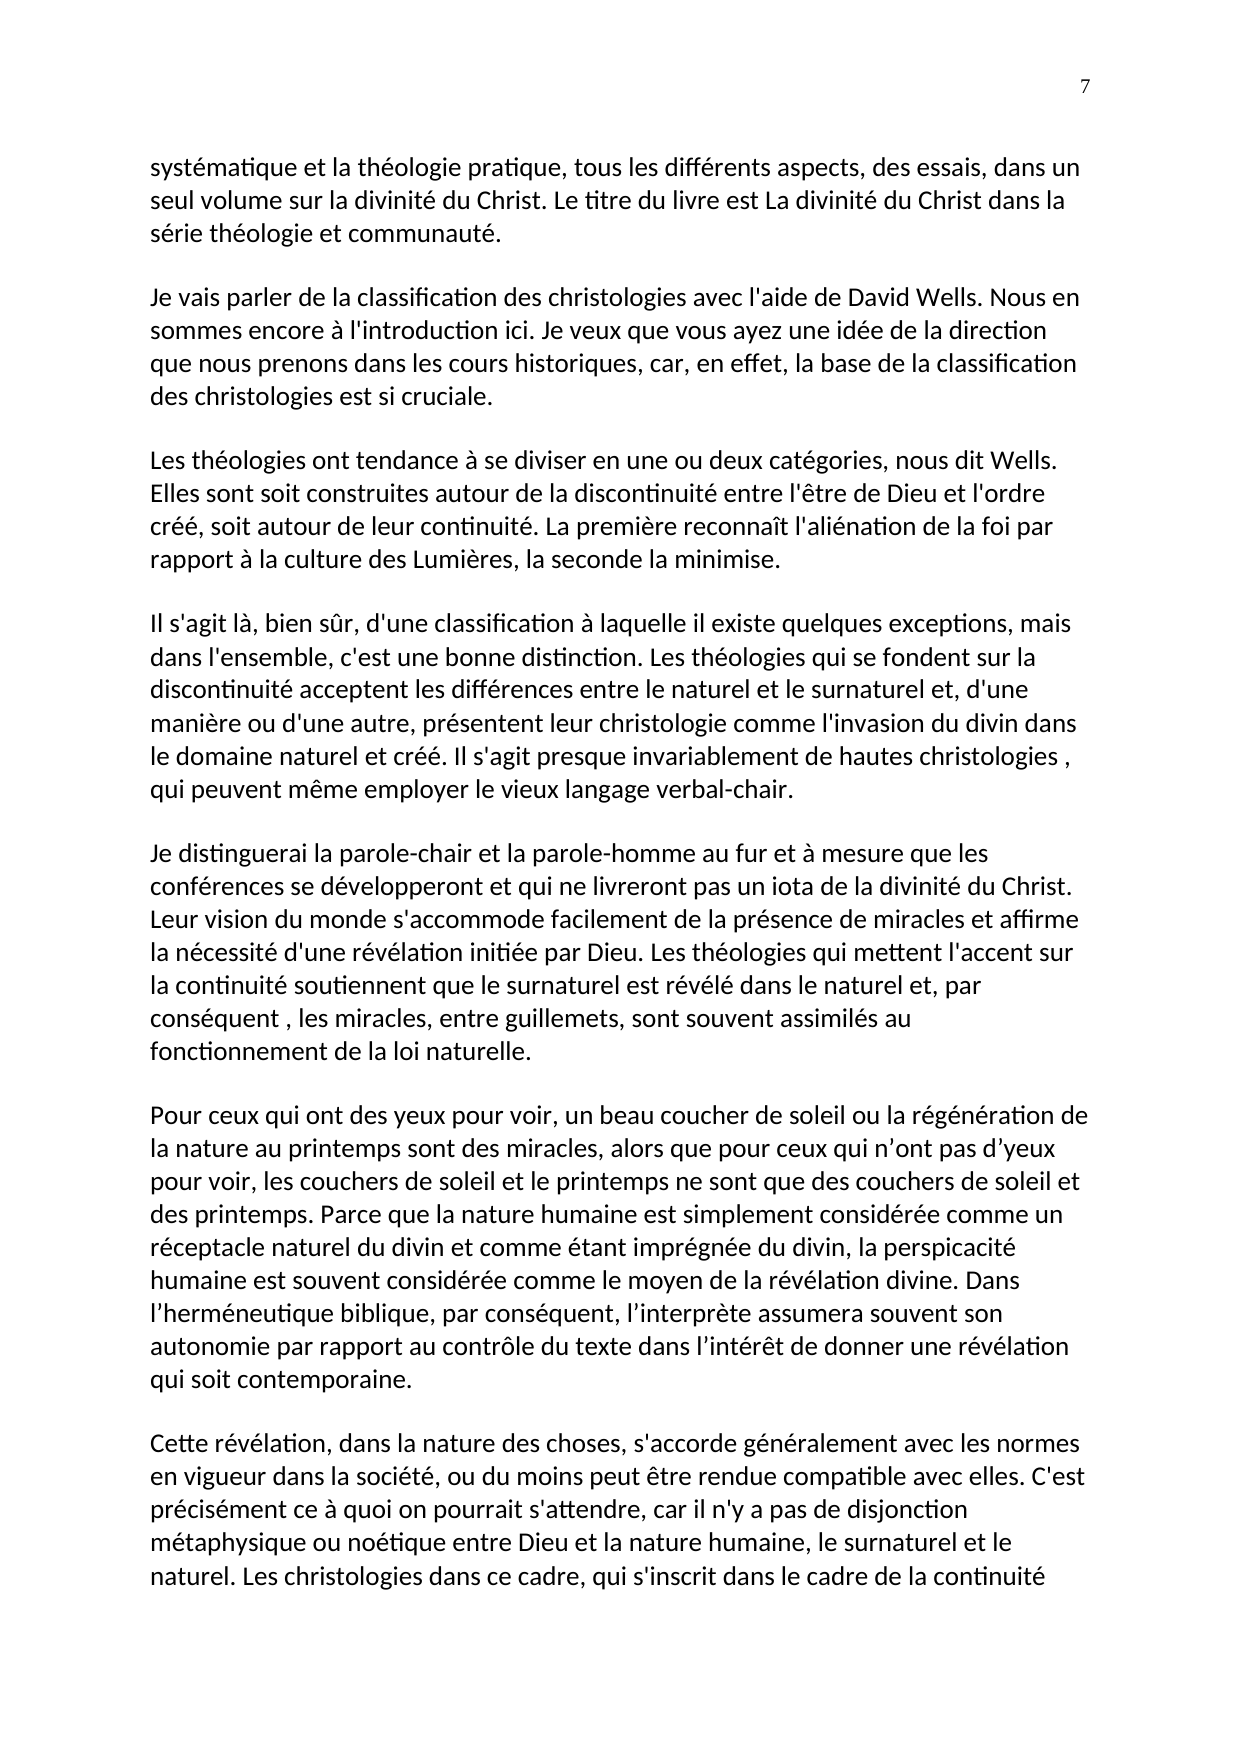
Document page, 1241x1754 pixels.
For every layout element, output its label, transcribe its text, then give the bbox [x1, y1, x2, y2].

text Je distinguerai la parole-chair et la parole-homme au fur et à mesure que les conférences se développeront et qui ne livreront pas un iota de la divinité du Christ. Leur vision du monde s'accommode facilement de la présence de miracles et affirme la nécessité d'une révélation initiée par Dieu. Les théologies qui mettent l'accent sur la continuité soutiennent que le surnaturel est révélé dans le naturel et, par conséquent , les miracles, entre guillemets, sont souvent assimilés au fonctionnement de la loi naturelle. [150, 836, 1090, 1067]
text Je vais parler de la classification des christologies avec l'aide de David Wells. Nous en sommes encore à l'introduction ici. Je veux que vous ayez une idée de la direction que nous prenons dans les cours historiques, car, en effet, la base de la classification des christologies est si cruciale. [150, 280, 1090, 412]
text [150, 1427, 1090, 1592]
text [150, 150, 1090, 249]
text Les théologies ont tendance à se diviser en une ou deux catégories, nous dit Wells. Elles sont soit construites autour de la discontinuité entre l'être de Dieu et l'ordre créé, soit autour de leur continuité. La première reconnaît l'aliénation de la foi par rapport à la culture des Lumières, la seconde la minimise. [150, 443, 1090, 576]
text Il s'agit là, bien sûr, d'une classification à laquelle il existe quelques exceptions, mais dans l'ensemble, c'est une bonne distinction. Les théologies qui se fondent sur la discontinuité acceptent les différences entre le naturel et le surnaturel et, d'une manière ou d'une autre, présentent leur christologie comme l'invasion du divin dans le domaine naturel et créé. Il s'agit presque invariablement de hautes christologies , qui peuvent même employer le vieux langage verbal-chair. [150, 607, 1090, 805]
text Pour ceux qui ont des yeux pour voir, un beau coucher de soleil ou la régénération de la nature au printemps sont des miracles, alors que pour ceux qui n’ont pas d’yeux pour voir, les couchers de soleil et le printemps ne sont que des couchers de soleil et des printemps. Parce que la nature humaine est simplement considérée comme un réceptacle naturel du divin et comme étant imprégnée du divin, la perspicacité humaine est souvent considérée comme le moyen de la révélation divine. Dans l’herméneutique biblique, par conséquent, l’interprète assumera souvent son autonomie par rapport au contrôle du texte dans l’intérêt de donner une révélation qui soit contemporaine. [150, 1098, 1090, 1395]
